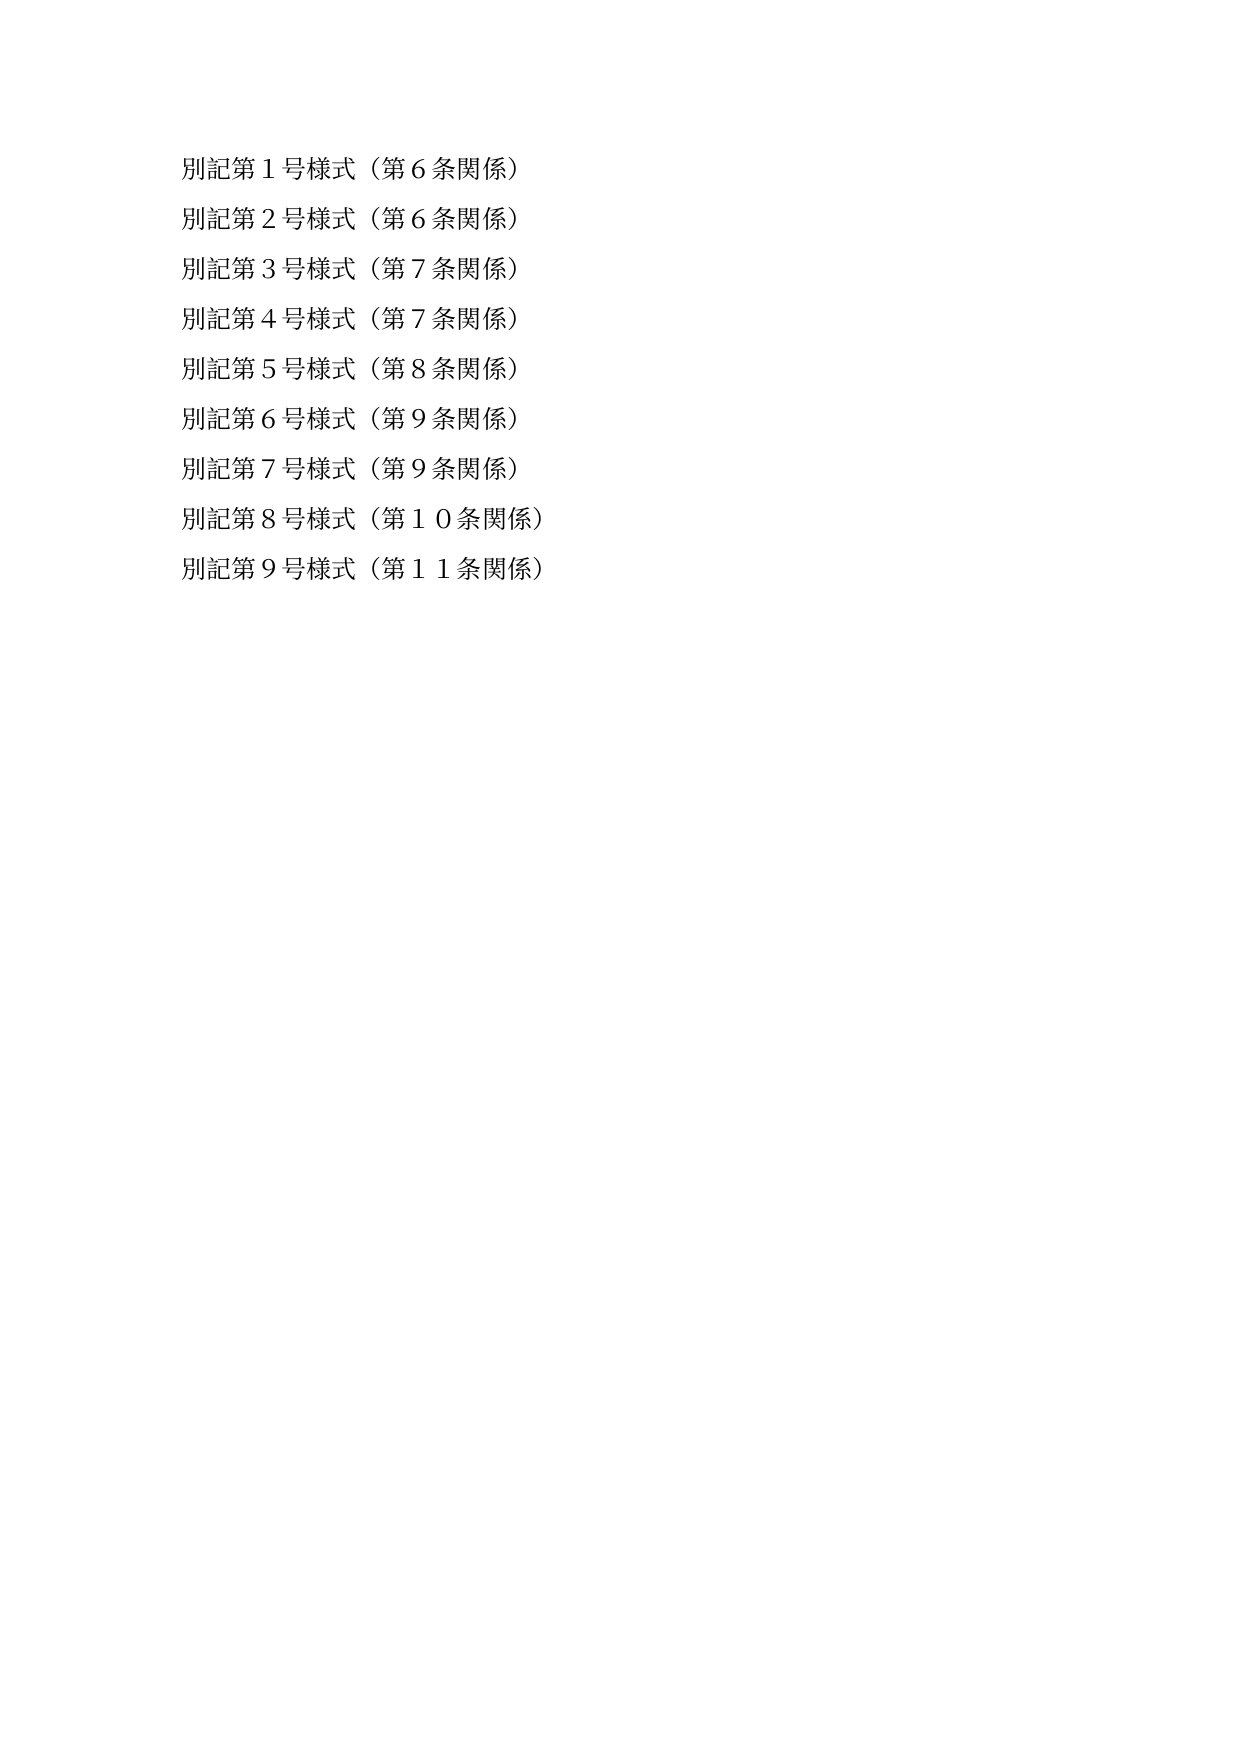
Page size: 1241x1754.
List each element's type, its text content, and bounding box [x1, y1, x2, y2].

text 別記第８号様式（第１０条関係） [181, 493, 1059, 543]
text 別記第６号様式（第９条関係） [181, 393, 1059, 443]
text 別記第５号様式（第８条関係） [181, 343, 1059, 393]
text 別記第１号様式（第６条関係） [181, 143, 1059, 193]
text 別記第４号様式（第７条関係） [181, 293, 1059, 343]
text 別記第７号様式（第９条関係） [181, 443, 1059, 493]
text 別記第３号様式（第７条関係） [181, 243, 1059, 293]
text 別記第９号様式（第１１条関係） [181, 543, 1059, 593]
text 別記第２号様式（第６条関係） [181, 193, 1059, 243]
